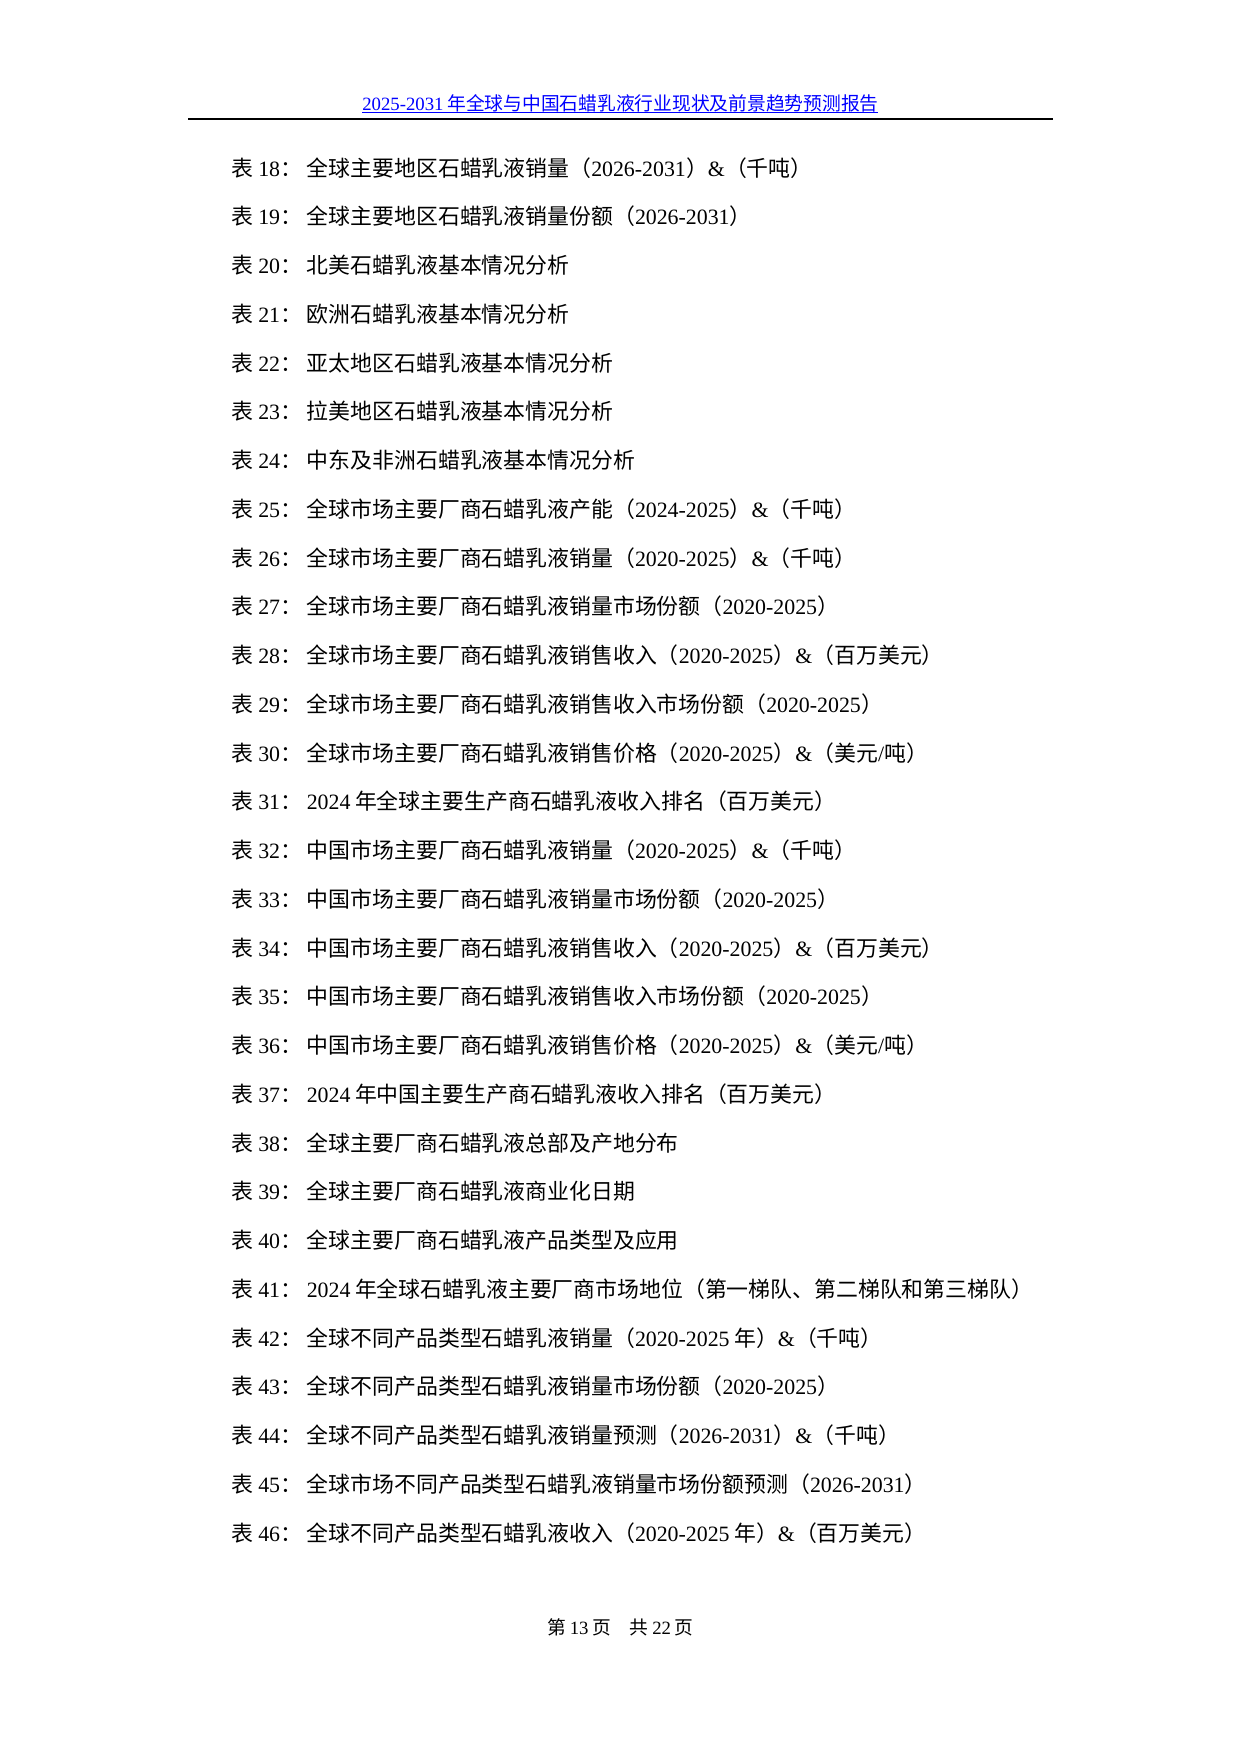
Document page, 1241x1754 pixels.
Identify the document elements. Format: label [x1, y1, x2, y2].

text [187, 150, 1053, 1548]
